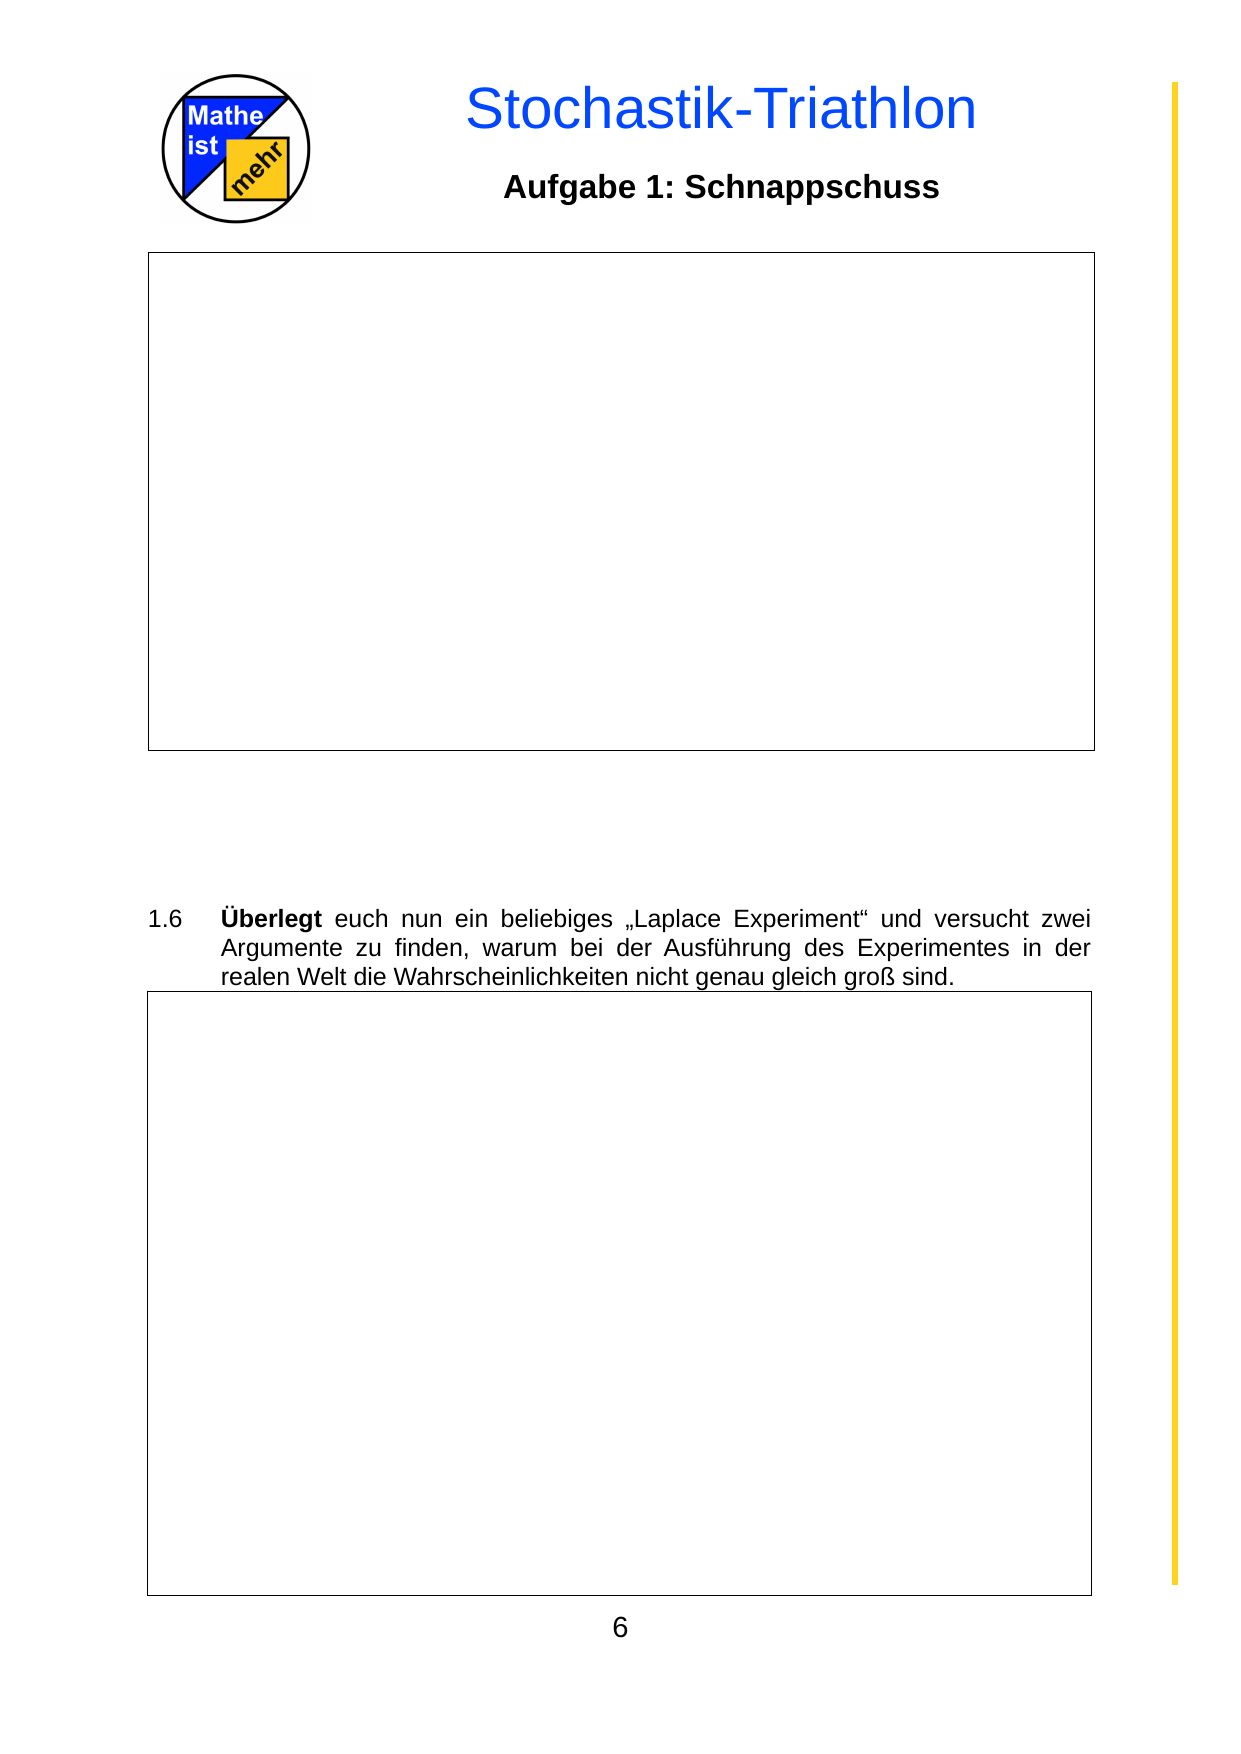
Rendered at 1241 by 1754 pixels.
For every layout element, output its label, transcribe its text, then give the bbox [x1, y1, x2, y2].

text 1.6 Überlegt euch nun ein beliebiges „Laplace Experiment“ und versucht zwei Argumente zu finden, warum bei der Ausführung des Experimentes in der realen Welt die Wahrscheinlichkeiten nicht genau gleich groß sind. [148, 904, 1093, 991]
table_header [148, 992, 1091, 1595]
picture [161, 73, 311, 224]
table_header [149, 253, 1094, 749]
